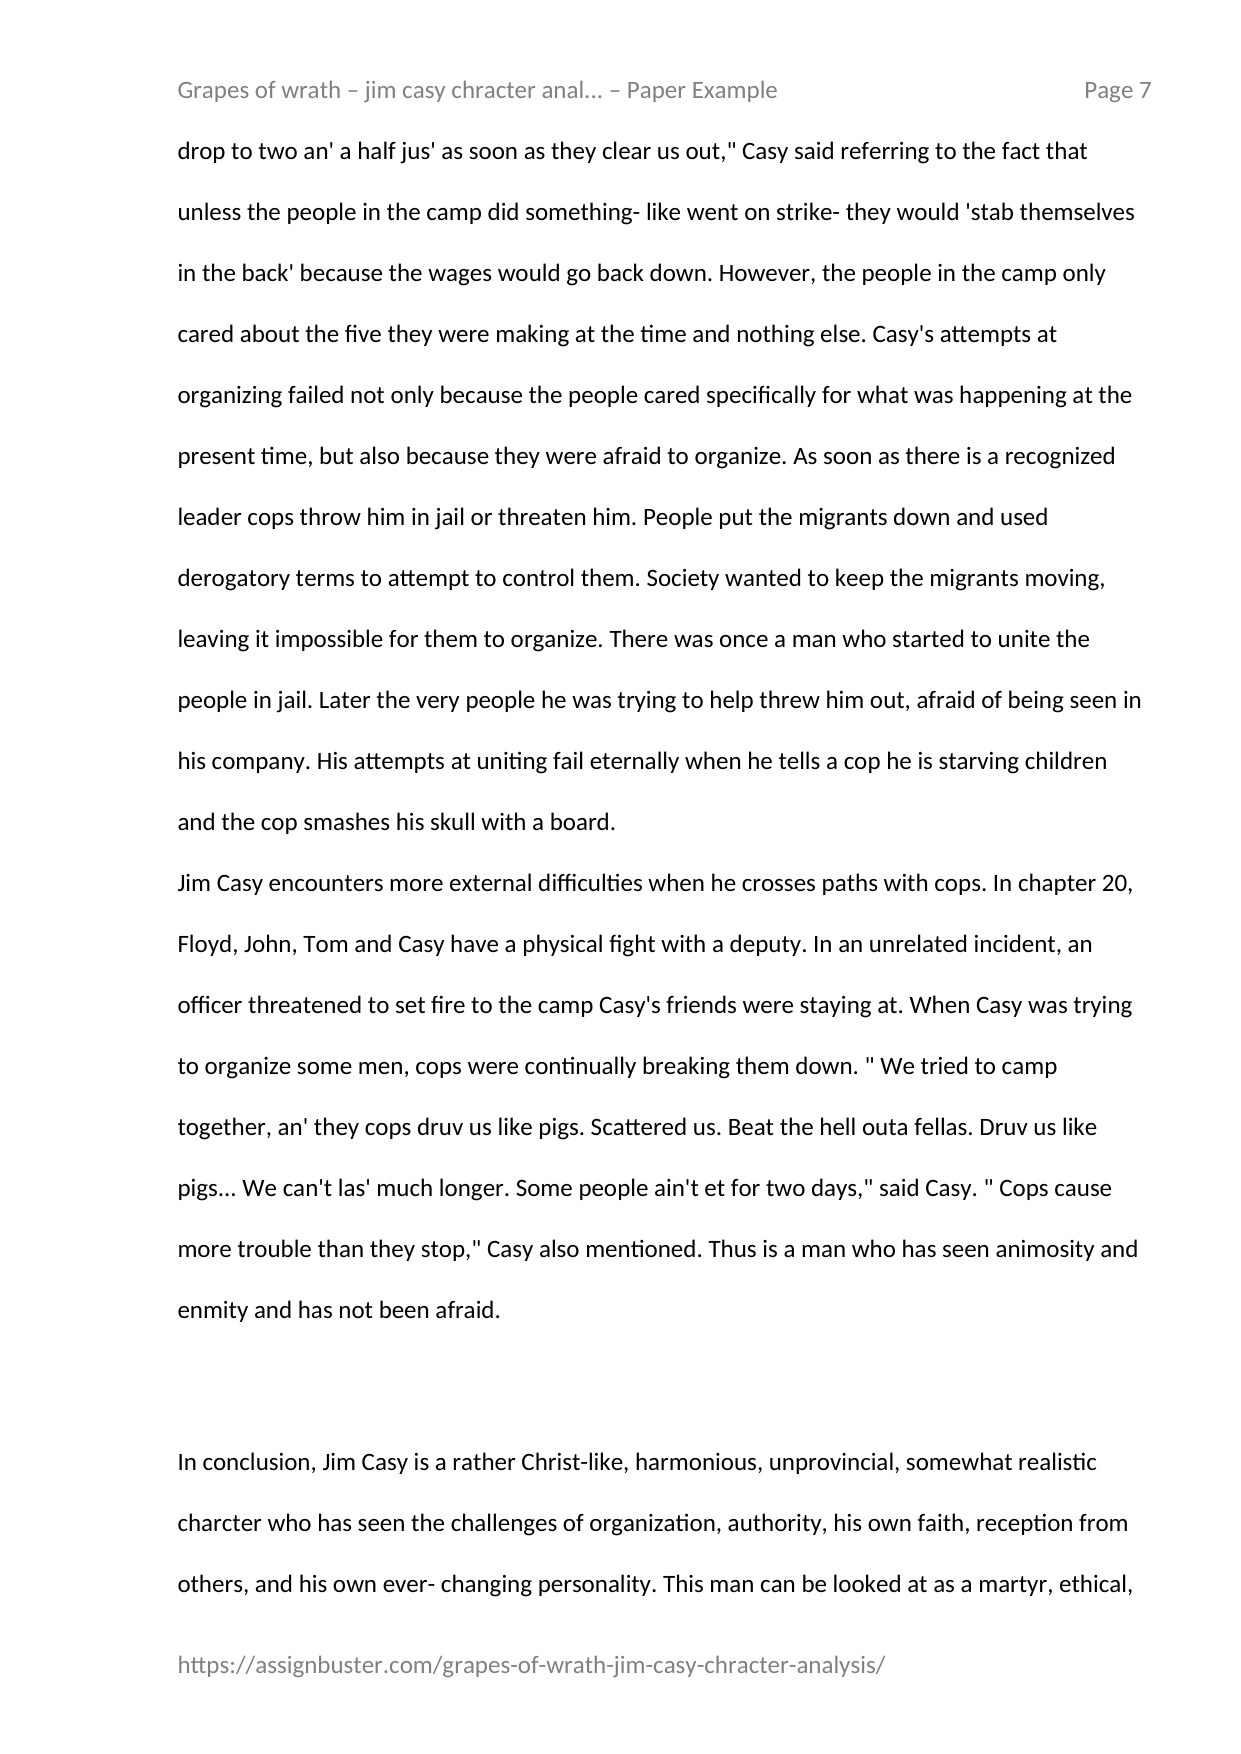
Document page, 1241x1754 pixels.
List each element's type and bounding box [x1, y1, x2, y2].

text [177, 1385, 1152, 1599]
text [177, 135, 1152, 1325]
